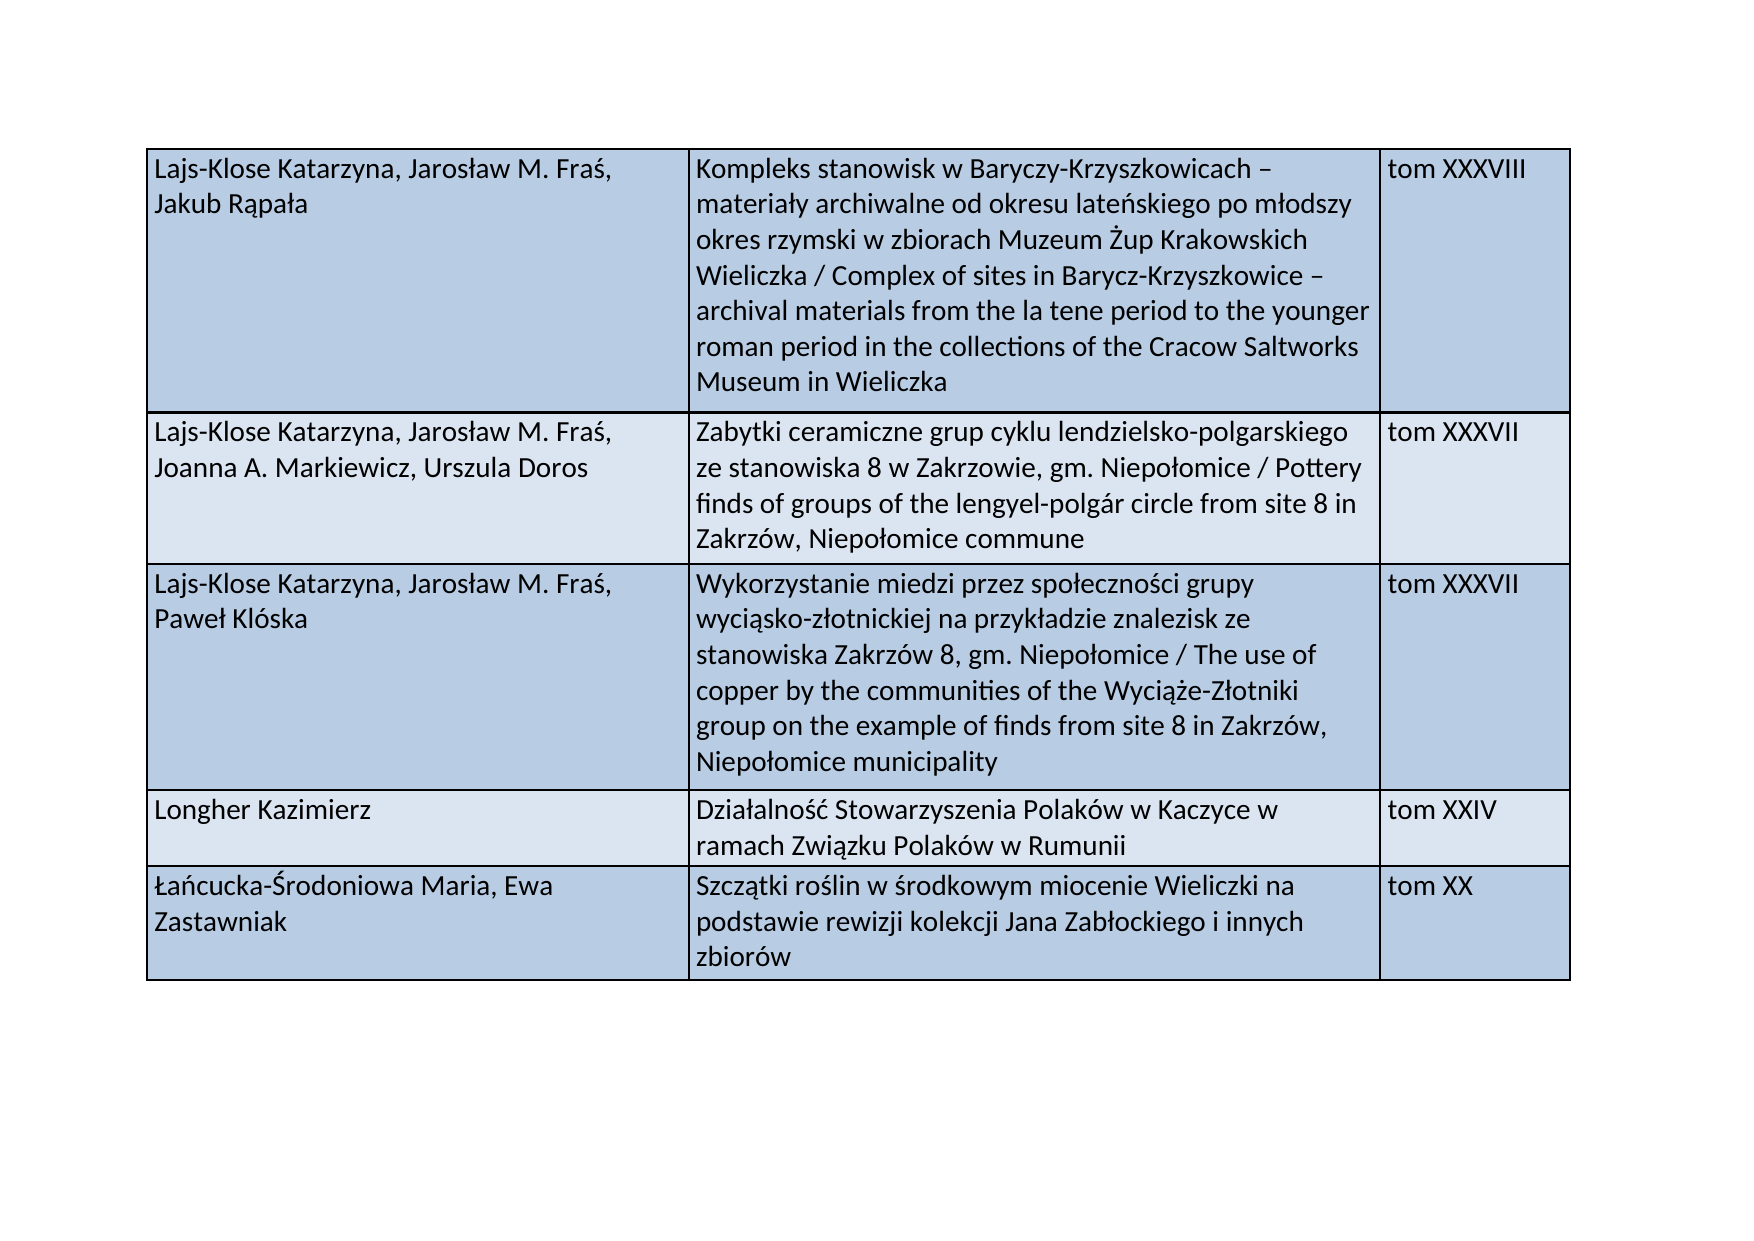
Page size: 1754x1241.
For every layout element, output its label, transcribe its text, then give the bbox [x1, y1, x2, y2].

table_cell tom XXXVIII [1381, 150, 1569, 411]
table_cell Zabytki ceramiczne grup cyklu lendzielsko-polgarskiego ze stanowiska 8 w Zakrzowie, gm. Niepołomice / Pottery finds of groups of the lengyel-polgár circle from site 8 in Zakrzów, Niepołomice commune [690, 414, 1379, 563]
table_cell Lajs-Klose Katarzyna, Jarosław M. Fraś, Paweł Klóska [148, 565, 688, 789]
table_cell tom XXIV [1381, 791, 1569, 865]
table_cell tom XX [1381, 867, 1569, 979]
table_cell Szczątki roślin w środkowym miocenie Wieliczki na podstawie rewizji kolekcji Jana Zabłockiego i innych zbiorów [690, 867, 1379, 979]
table_cell Longher Kazimierz [148, 791, 688, 865]
table_cell Kompleks stanowisk w Baryczy-Krzyszkowicach – materiały archiwalne od okresu lateńskiego po młodszy okres rzymski w zbiorach Muzeum Żup Krakowskich Wieliczka / Complex of sites in Barycz-Krzyszkowice – archival materials from the la tene period to the younger roman period in the collections of the Cracow Saltworks Museum in Wieliczka [690, 150, 1379, 411]
table_cell tom XXXVII [1381, 565, 1569, 789]
table_cell Działalność Stowarzyszenia Polaków w Kaczyce w ramach Związku Polaków w Rumunii [690, 791, 1379, 865]
table_cell Wykorzystanie miedzi przez społeczności grupy wyciąsko-złotnickiej na przykładzie znalezisk ze stanowiska Zakrzów 8, gm. Niepołomice / The use of copper by the communities of the Wyciąże-Złotniki group on the example of finds from site 8 in Zakrzów, Niepołomice municipality [690, 565, 1379, 789]
table_cell Lajs-Klose Katarzyna, Jarosław M. Fraś, Jakub Rąpała [148, 150, 688, 411]
table_cell tom XXXVII [1381, 414, 1569, 563]
table_cell Łańcucka-Środoniowa Maria, Ewa Zastawniak [148, 867, 688, 979]
table_cell Lajs-Klose Katarzyna, Jarosław M. Fraś, Joanna A. Markiewicz, Urszula Doros [148, 414, 688, 563]
